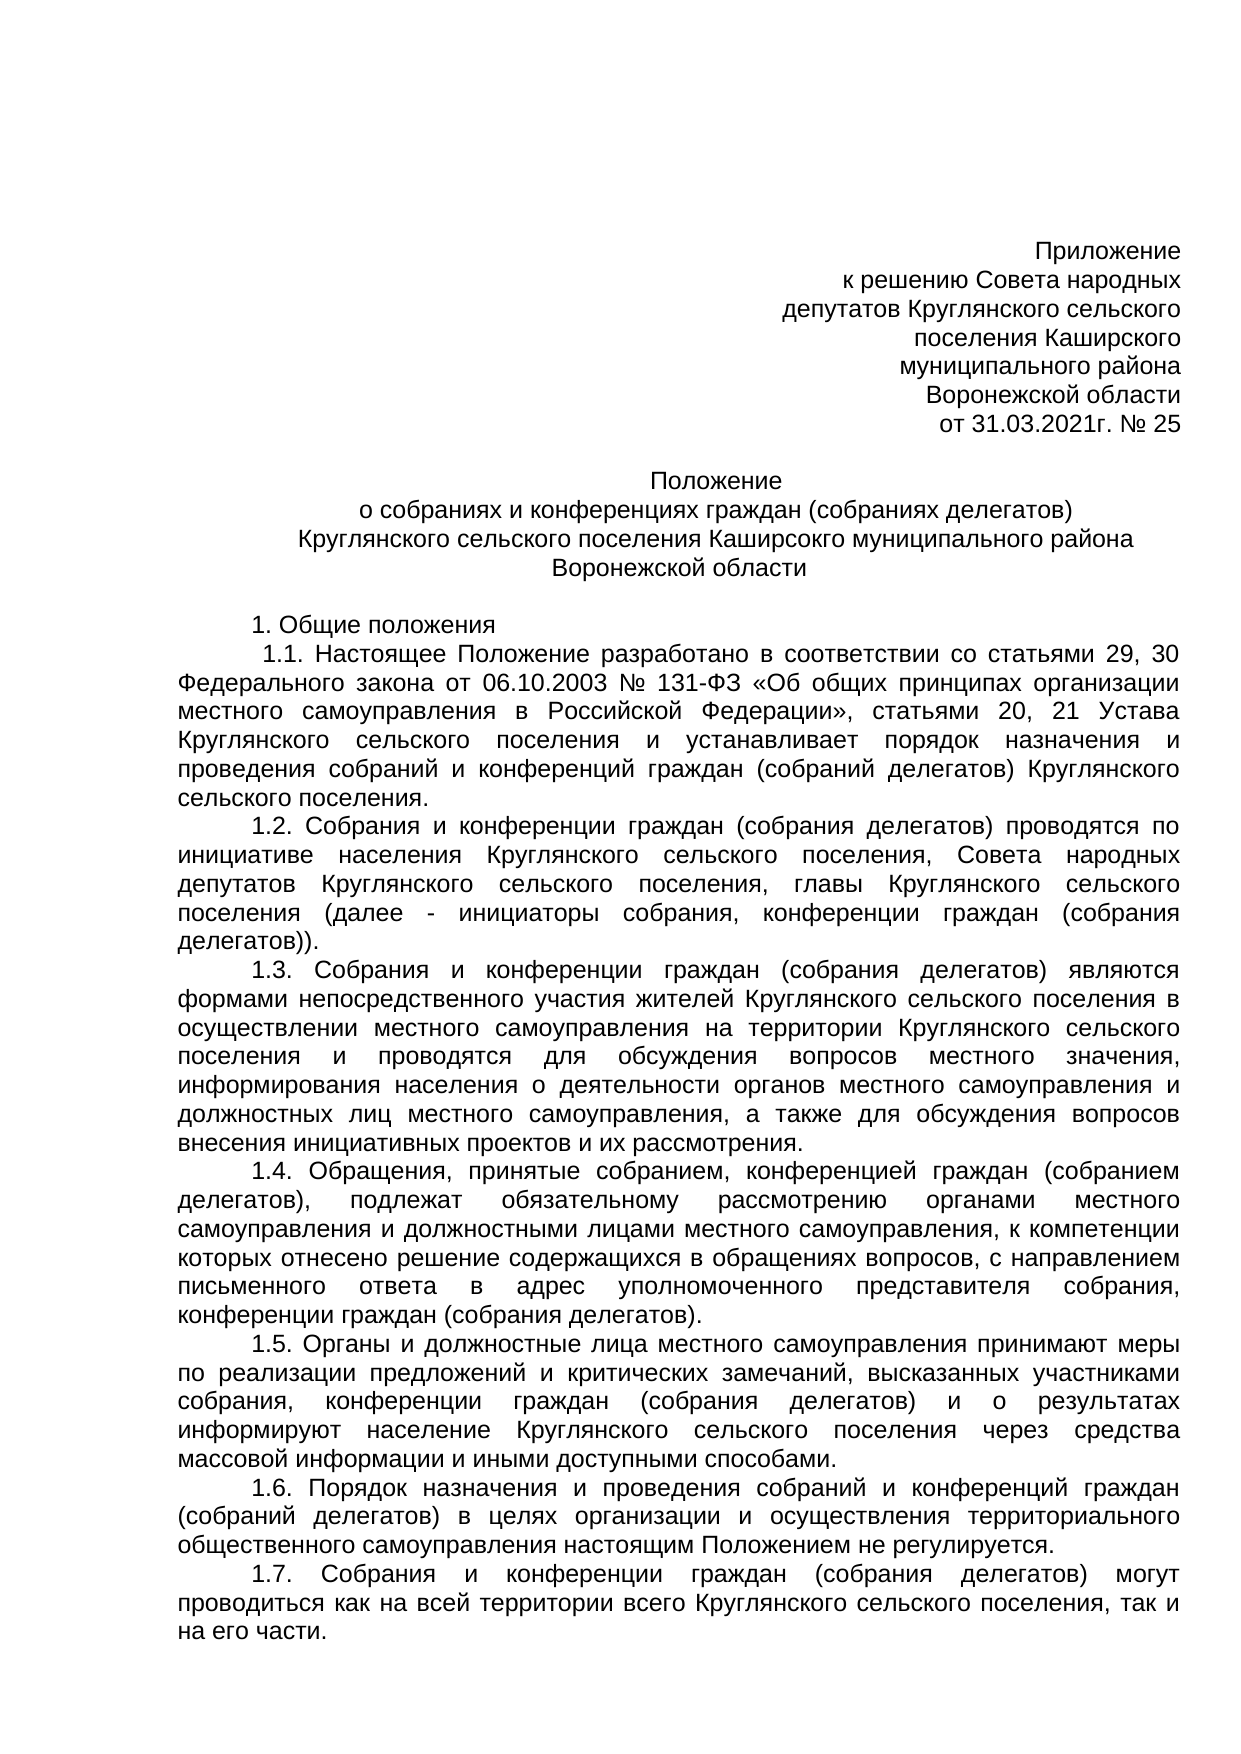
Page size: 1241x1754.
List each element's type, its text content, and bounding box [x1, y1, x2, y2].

text от 31.03.2021г. № 25 [251, 409, 1181, 437]
text 1. Общие положения [177, 610, 1181, 639]
text о собраниях и конференциях граждан (собраниях делегатов) [177, 495, 1181, 524]
text Воронежской области [251, 380, 1181, 409]
text поселения Каширского муниципального района [251, 322, 1181, 380]
text 1.3. Собрания и конференции граждан (собрания делегатов) являются формами непосредственного участия жителей Круглянского сельского поселения в осуществлении местного самоуправления на территории Круглянского сельского поселения и проводятся для обсуждения вопросов местного значения, информирования населения о деятельности органов местного самоуправления и должностных лиц местного самоуправления, а также для обсуждения вопросов внесения инициативных проектов и их рассмотрения. [177, 955, 1181, 1156]
text Приложение [251, 236, 1181, 265]
text к решению Совета народных депутатов Круглянского сельского [251, 265, 1181, 322]
text 1.5. Органы и должностные лица местного самоуправления принимают меры по реализации предложений и критических замечаний, высказанных участниками собрания, конференции граждан (собрания делегатов) и о результатах информируют население Круглянского сельского поселения через средства массовой информации и иными доступными способами. [177, 1329, 1181, 1472]
text 1.2. Собрания и конференции граждан (собрания делегатов) проводятся по инициативе населения Круглянского сельского поселения, Совета народных депутатов Круглянского сельского поселения, главы Круглянского сельского поселения (далее - инициаторы собрания, конференции граждан (собрания делегатов)). [177, 811, 1181, 955]
text 1.4. Обращения, принятые собранием, конференцией граждан (собранием делегатов), подлежат обязательному рассмотрению органами местного самоуправления и должностными лицами местного самоуправления, к компетенции которых отнесено решение содержащихся в обращениях вопросов, с направлением письменного ответа в адрес уполномоченного представителя собрания, конференции граждан (собрания делегатов). [177, 1156, 1181, 1329]
text Положение [177, 466, 1181, 495]
text 1.6. Порядок назначения и проведения собраний и конференций граждан (собраний делегатов) в целях организации и осуществления территориального общественного самоуправления настоящим Положением не регулируется. [177, 1472, 1181, 1559]
text 1.7. Собрания и конференции граждан (собрания делегатов) могут проводиться как на всей территории всего Круглянского сельского поселения, так и на его части. [177, 1559, 1181, 1645]
text Круглянского сельского поселения Каширсокго муниципального района Воронежской области [177, 524, 1181, 581]
text 1.1. Настоящее Положение разработано в соответствии со статьями 29, 30 Федерального закона от 06.10.2003 № 131-ФЗ «Об общих принципах организации местного самоуправления в Российской Федерации», статьями 20, 21 Устава Круглянского сельского поселения и устанавливает порядок назначения и проведения собраний и конференций граждан (собраний делегатов) Круглянского сельского поселения. [177, 639, 1181, 811]
